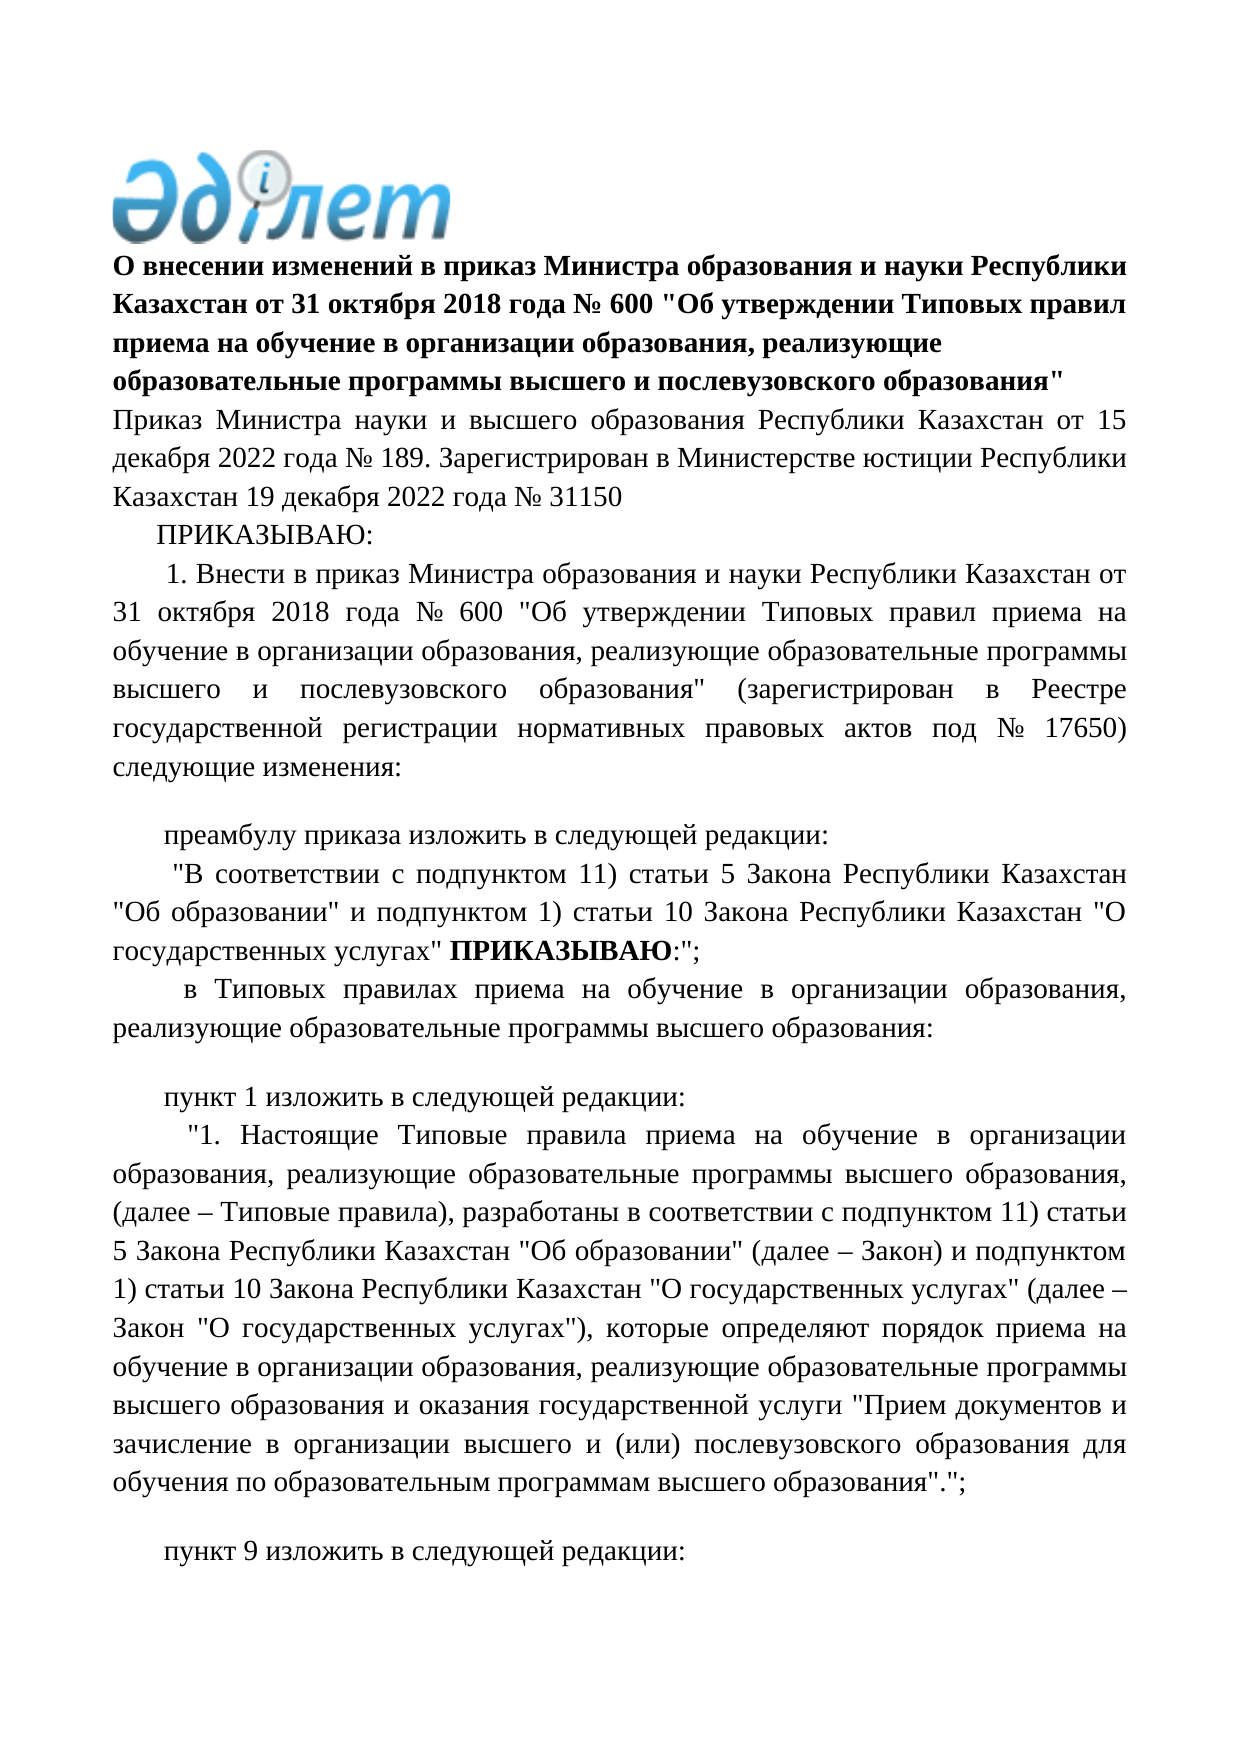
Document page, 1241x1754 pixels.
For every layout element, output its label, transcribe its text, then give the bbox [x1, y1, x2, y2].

text Приказ Министра науки и высшего образования Республики Казахстан от 15 декабря 2022 года № 189. Зарегистрирован в Министерстве юстиции Республики Казахстан 19 декабря 2022 года № 31150 [112, 402, 1128, 512]
text "1. Настоящие Типовые правила приема на обучение в организации образования, реализующие образовательные программы высшего образования, (далее – Типовые правила), разработаны в соответствии с подпунктом 11) статьи 5 Закона Республики Казахстан "Об образовании" (далее – Закон) и подпунктом 1) статьи 10 Закона Республики Казахстан "О государственных услугах" (далее – Закон "О государственных услугах"), которые определяют порядок приема на обучение в организации образования, реализующие образовательные программы высшего образования и оказания государственной услуги "Прием документов и зачисление в организации высшего и (или) послевузовского образования для обучения по образовательным программам высшего образования"."; [112, 1117, 1128, 1498]
picture [112, 150, 451, 244]
text преамбулу приказа изложить в следующей редакции: [112, 817, 1128, 851]
text О внесении изменений в приказ Министра образования и науки Республики Казахстан от 31 октября 2018 года № 600 "Об утверждении Типовых правил приема на обучение в организации образования, реализующие образовательные программы высшего и послевузовского образования" [112, 248, 1128, 397]
text в Типовых правилах приема на обучение в организации образования, реализующие образовательные программы высшего образования: [112, 972, 1128, 1044]
text ПРИКАЗЫВАЮ: [112, 517, 1128, 551]
text 1. Внести в приказ Министра образования и науки Республики Казахстан от 31 октября 2018 года № 600 "Об утверждении Типовых правил приема на обучение в организации образования, реализующие образовательные программы высшего и послевузовского образования" (зарегистрирован в Реестре государственной регистрации нормативных правовых актов под № 17650) следующие изменения: [112, 556, 1128, 782]
text пункт 9 изложить в следующей редакции: [112, 1533, 1128, 1567]
text "В соответствии с подпунктом 11) статьи 5 Закона Республики Казахстан "Об образовании" и подпунктом 1) статьи 10 Закона Республики Казахстан "О государственных услугах" ПРИКАЗЫВАЮ:"; [112, 856, 1128, 967]
text пункт 1 изложить в следующей редакции: [112, 1079, 1128, 1112]
